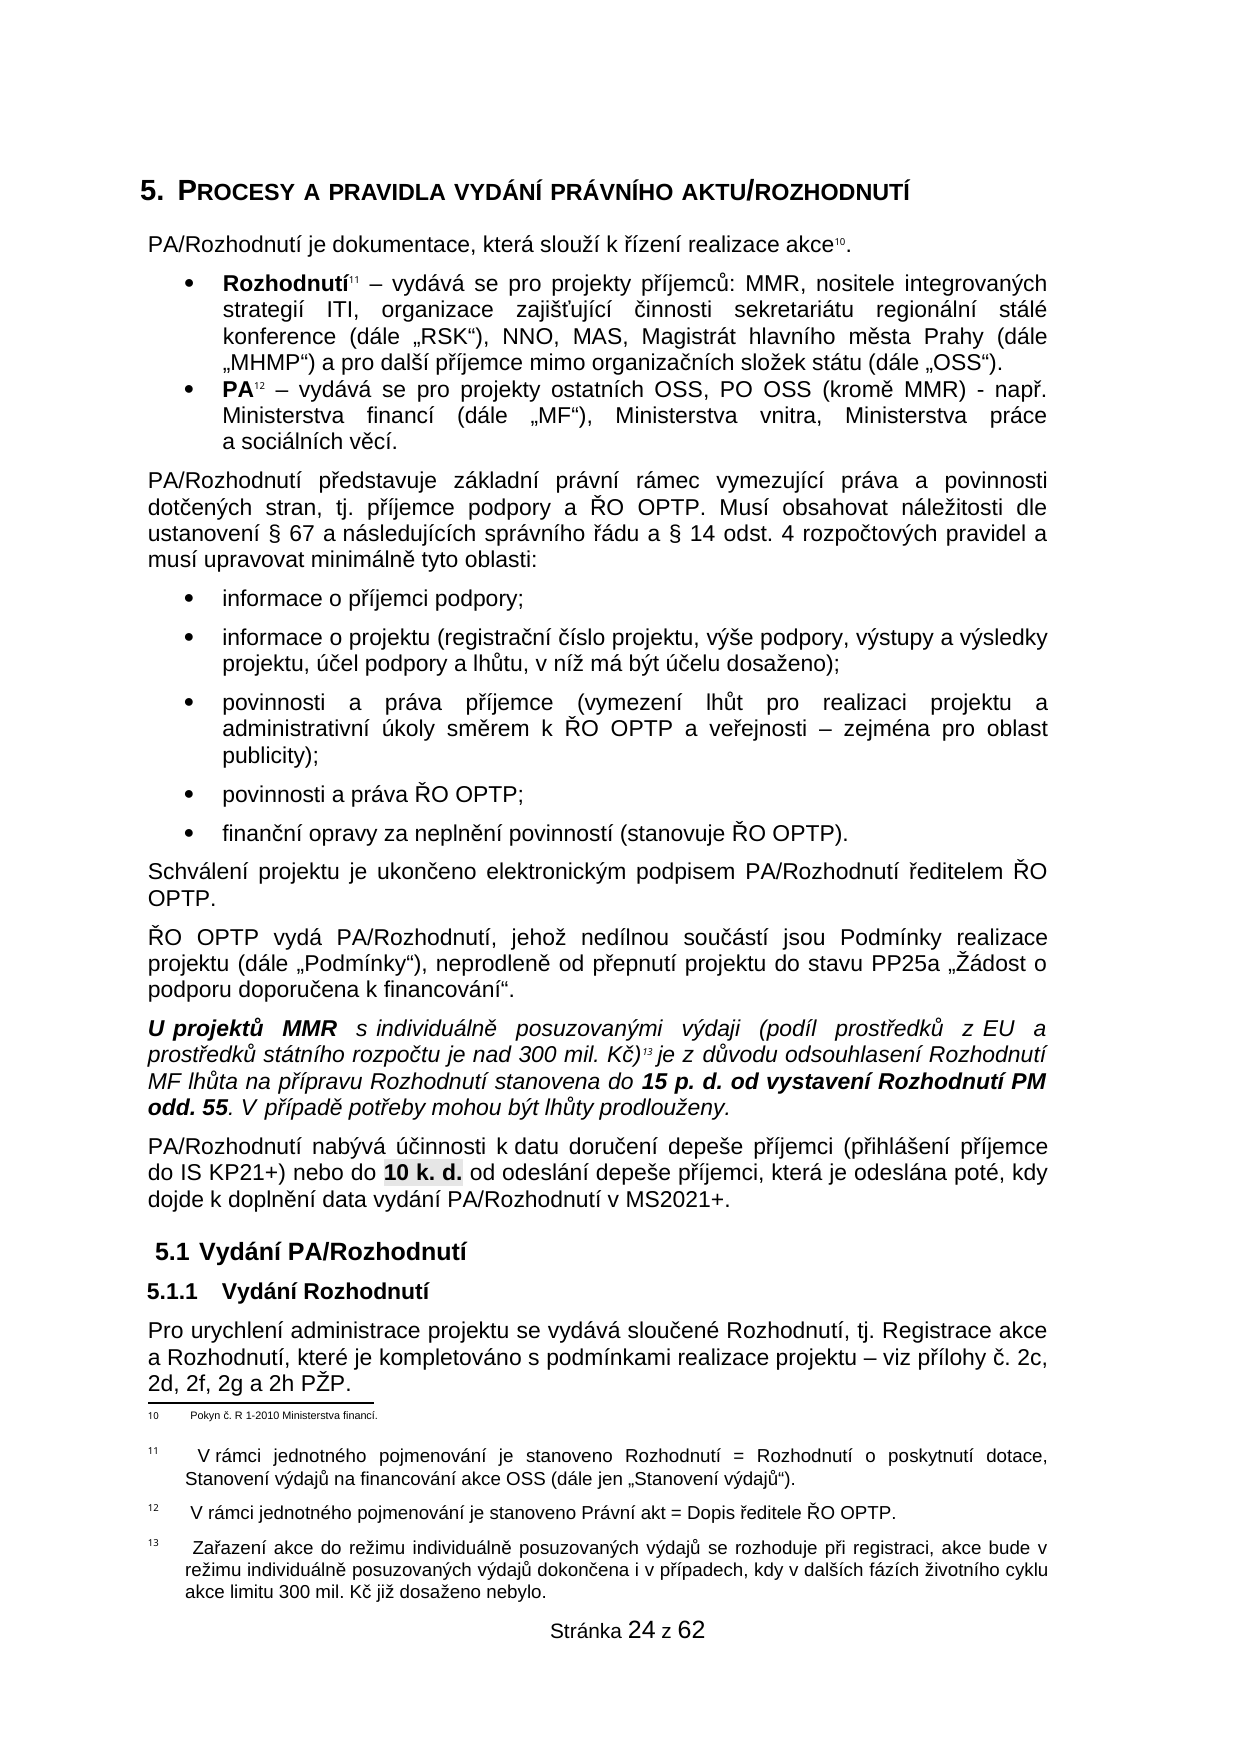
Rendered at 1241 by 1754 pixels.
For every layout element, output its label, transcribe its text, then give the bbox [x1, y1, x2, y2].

list informace o projektu (registrační číslo projektu, výše podpory, výstupy a výsledky projektu, účel podpory a lhůtu, v níž má být účelu dosaženo); [185, 624, 1048, 677]
text ŘO OPTP vydá PA/Rozhodnutí, jehož nedílnou součástí jsou Podmínky realizace projektu (dále „Podmínky“), neprodleně od přepnutí projektu do stavu PP25a „Žádost o podporu doporučena k financování“. [148, 923, 1048, 1003]
list informace o příjemci podpory; [185, 585, 1048, 611]
list PA – vydává se pro projekty ostatních OSS, PO OSS (kromě MMR) - např. Ministerstva financí (dále „MF“), Ministerstva vnitra, Ministerstva práce a sociálních věcí. [185, 376, 1048, 454]
list Rozhodnutí – vydává se pro projekty příjemců: MMR, nositele integrovaných strategií ITI, organizace zajišťující činnosti sekretariátu regionální stálé konference (dále „RSK“), NNO, MAS, Magistrát hlavního města Prahy (dále „MHMP“) a pro další příjemce mimo organizačních složek státu (dále „OSS“). [185, 270, 1048, 376]
text PA/Rozhodnutí je dokumentace, která slouží k řízení realizace akce. [148, 231, 1048, 258]
text Schválení projektu je ukončeno elektronickým podpisem PA/Rozhodnutí ředitelem ŘO OPTP. [148, 858, 1048, 911]
list povinnosti a práva příjemce (vymezení lhůt pro realizaci projektu a administrativní úkoly směrem k ŘO OPTP a veřejnosti – zejména pro oblast publicity); [185, 689, 1048, 768]
text PA/Rozhodnutí představuje základní právní rámec vymezující práva a povinnosti dotčených stran, tj. příjemce podpory a ŘO OPTP. Musí obsahovat náležitosti dle ustanovení § 67 a následujících správního řádu a § 14 odst. 4 rozpočtových pravidel a musí upravovat minimálně tyto oblasti: [148, 467, 1048, 572]
list povinnosti a práva ŘO OPTP; [185, 781, 1048, 807]
text PA/Rozhodnutí nabývá účinnosti k datu doručení depeše příjemci (přihlášení příjemce do IS KP21+) nebo do 10 k. d. od odeslání depeše příjemci, která je odeslána poté, kdy dojde k doplnění data vydání PA/Rozhodnutí v MS2021+. [148, 1133, 1048, 1212]
text U projektů MMR s individuálně posuzovanými výdaji (podíl prostředků z EU a prostředků státního rozpočtu je nad 300 mil. Kč) je z důvodu odsouhlasení Rozhodnutí MF lhůta na přípravu Rozhodnutí stanovena do 15 p. d. od vystavení Rozhodnutí PM odd. 55. V případě potřeby mohou být lhůty prodlouženy. [148, 1015, 1048, 1121]
text Pro urychlení administrace projektu se vydává sloučené Rozhodnutí, tj. Registrace akce a Rozhodnutí, které je kompletováno s podmínkami realizace projektu – viz přílohy č. 2c, 2d, 2f, 2g a 2h PŽP. [148, 1317, 1048, 1396]
list finanční opravy za neplnění povinností (stanovuje ŘO OPTP). [185, 819, 1048, 846]
subtitle Vydání Rozhodnutí [147, 1278, 1048, 1305]
subtitle Procesy a pravidla vydání právního aktu/rozhodnutí [140, 173, 1048, 206]
text Vydání PA/Rozhodnutí [155, 1237, 1048, 1266]
